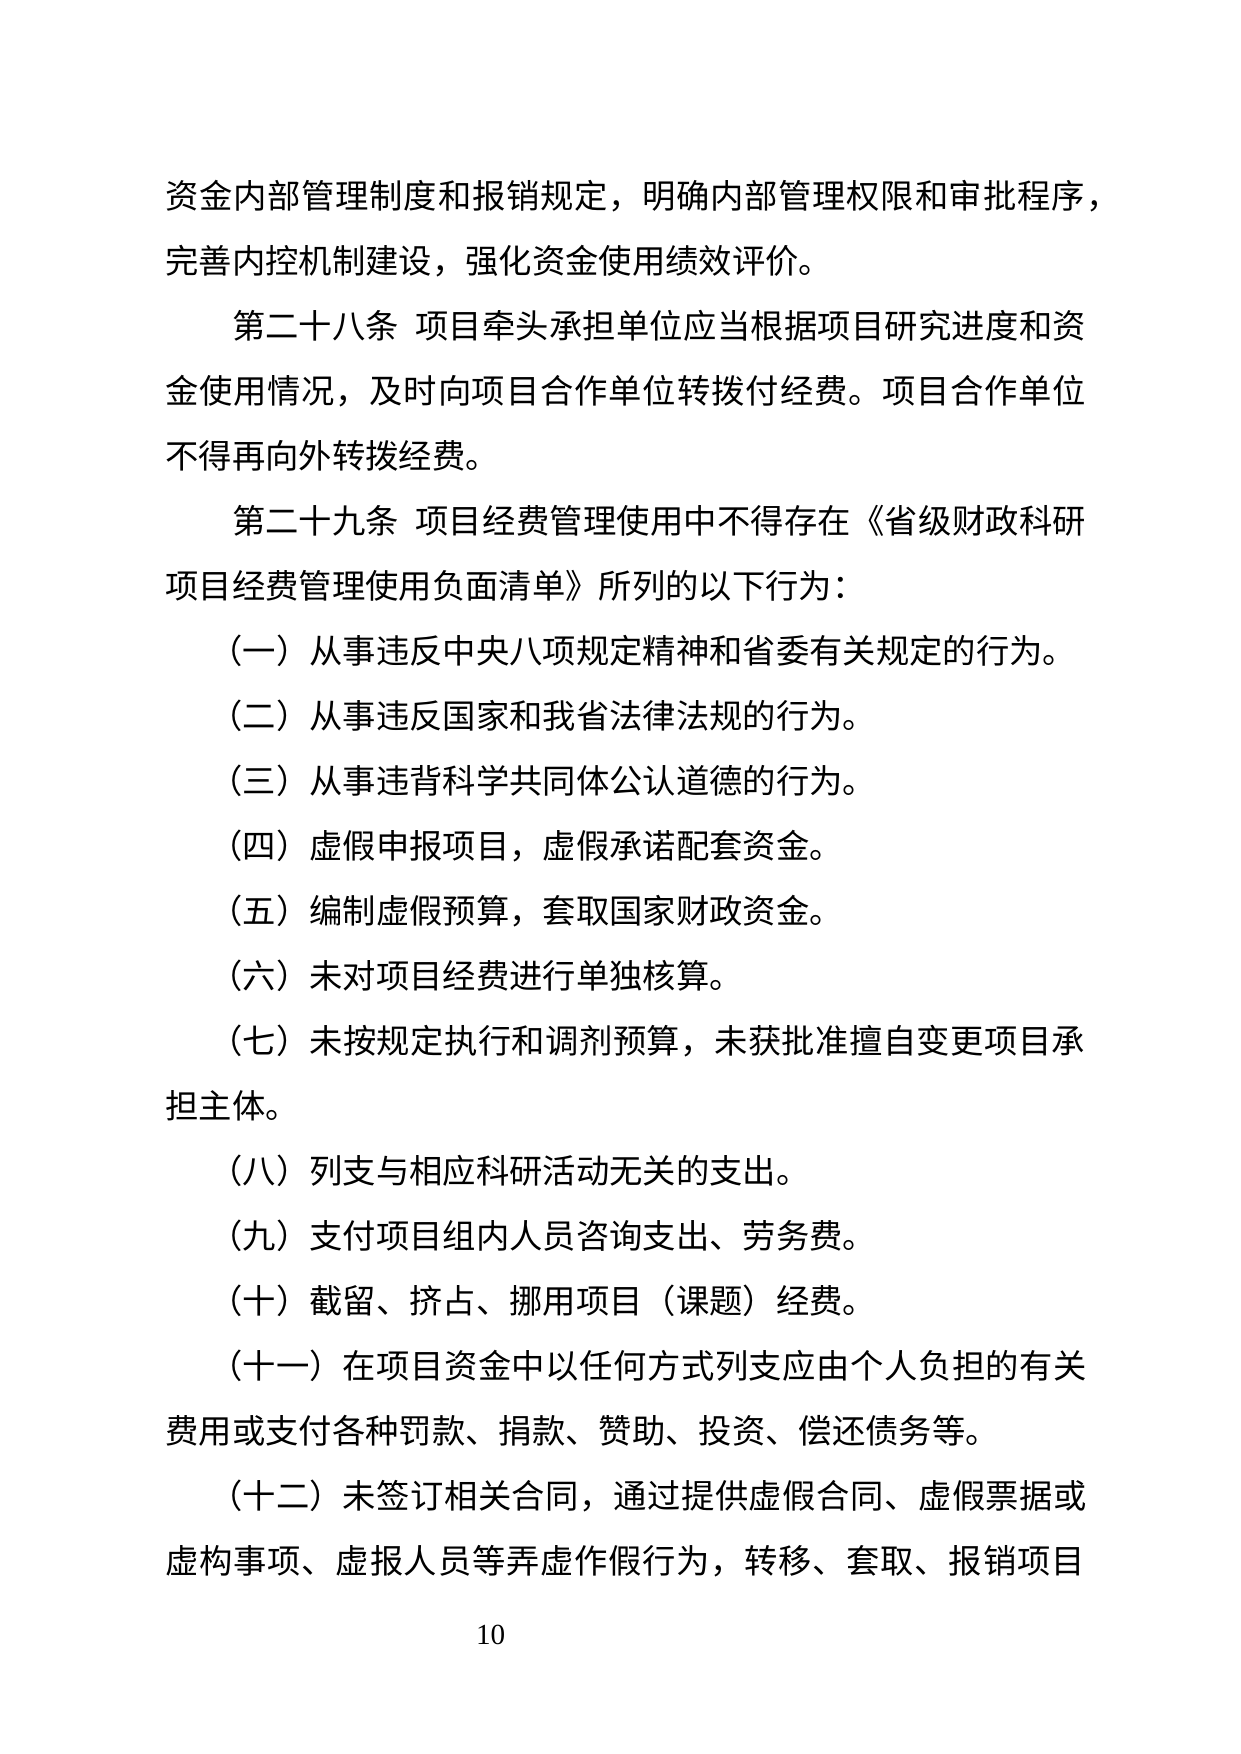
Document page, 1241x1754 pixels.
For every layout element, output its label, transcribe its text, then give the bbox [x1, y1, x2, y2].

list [165, 1462, 1087, 1592]
list 截留、挤占、挪用项目（课题）经费。 [165, 1267, 1087, 1332]
list 未按规定执行和调剂预算，未获批准擅自变更项目承担主体。 [165, 1007, 1087, 1137]
list 在项目资金中以任何方式列支应由个人负担的有关费用或支付各种罚款、捐款、赞助、投资、偿还债务等。 [165, 1332, 1087, 1462]
list 编制虚假预算，套取国家财政资金。 [165, 877, 1087, 942]
list 支付项目组内人员咨询支出、劳务费。 [165, 1202, 1087, 1267]
list 从事违背科学共同体公认道德的行为。 [165, 747, 1087, 812]
list 列支与相应科研活动无关的支出。 [165, 1137, 1087, 1202]
list 从事违反中央八项规定精神和省委有关规定的行为。 [165, 617, 1087, 682]
list 虚假申报项目，虚假承诺配套资金。 [165, 812, 1087, 877]
list 项目牵头承担单位应当根据项目研究进度和资金使用情况，及时向项目合作单位转拨付经费。项目合作单位不得再向外转拨经费。 [165, 292, 1087, 487]
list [165, 162, 1087, 292]
list 项目经费管理使用中不得存在《省级财政科研项目经费管理使用负面清单》所列的以下行为： [165, 487, 1087, 617]
list 未对项目经费进行单独核算。 [165, 942, 1087, 1007]
list 从事违反国家和我省法律法规的行为。 [165, 682, 1087, 747]
